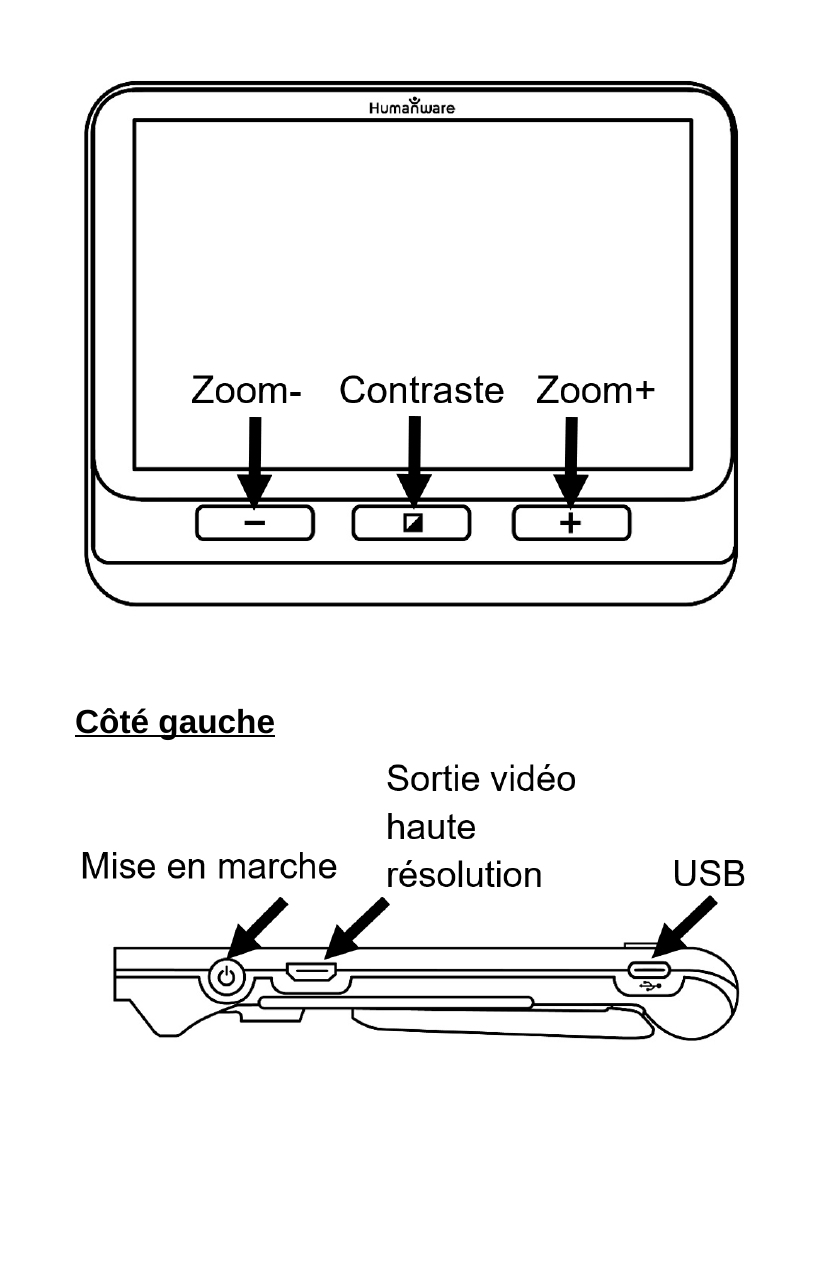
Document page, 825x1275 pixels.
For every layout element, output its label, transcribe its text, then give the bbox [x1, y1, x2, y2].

picture [75, 75, 750, 616]
text Côté gauche [75, 702, 750, 740]
picture [75, 761, 750, 1048]
